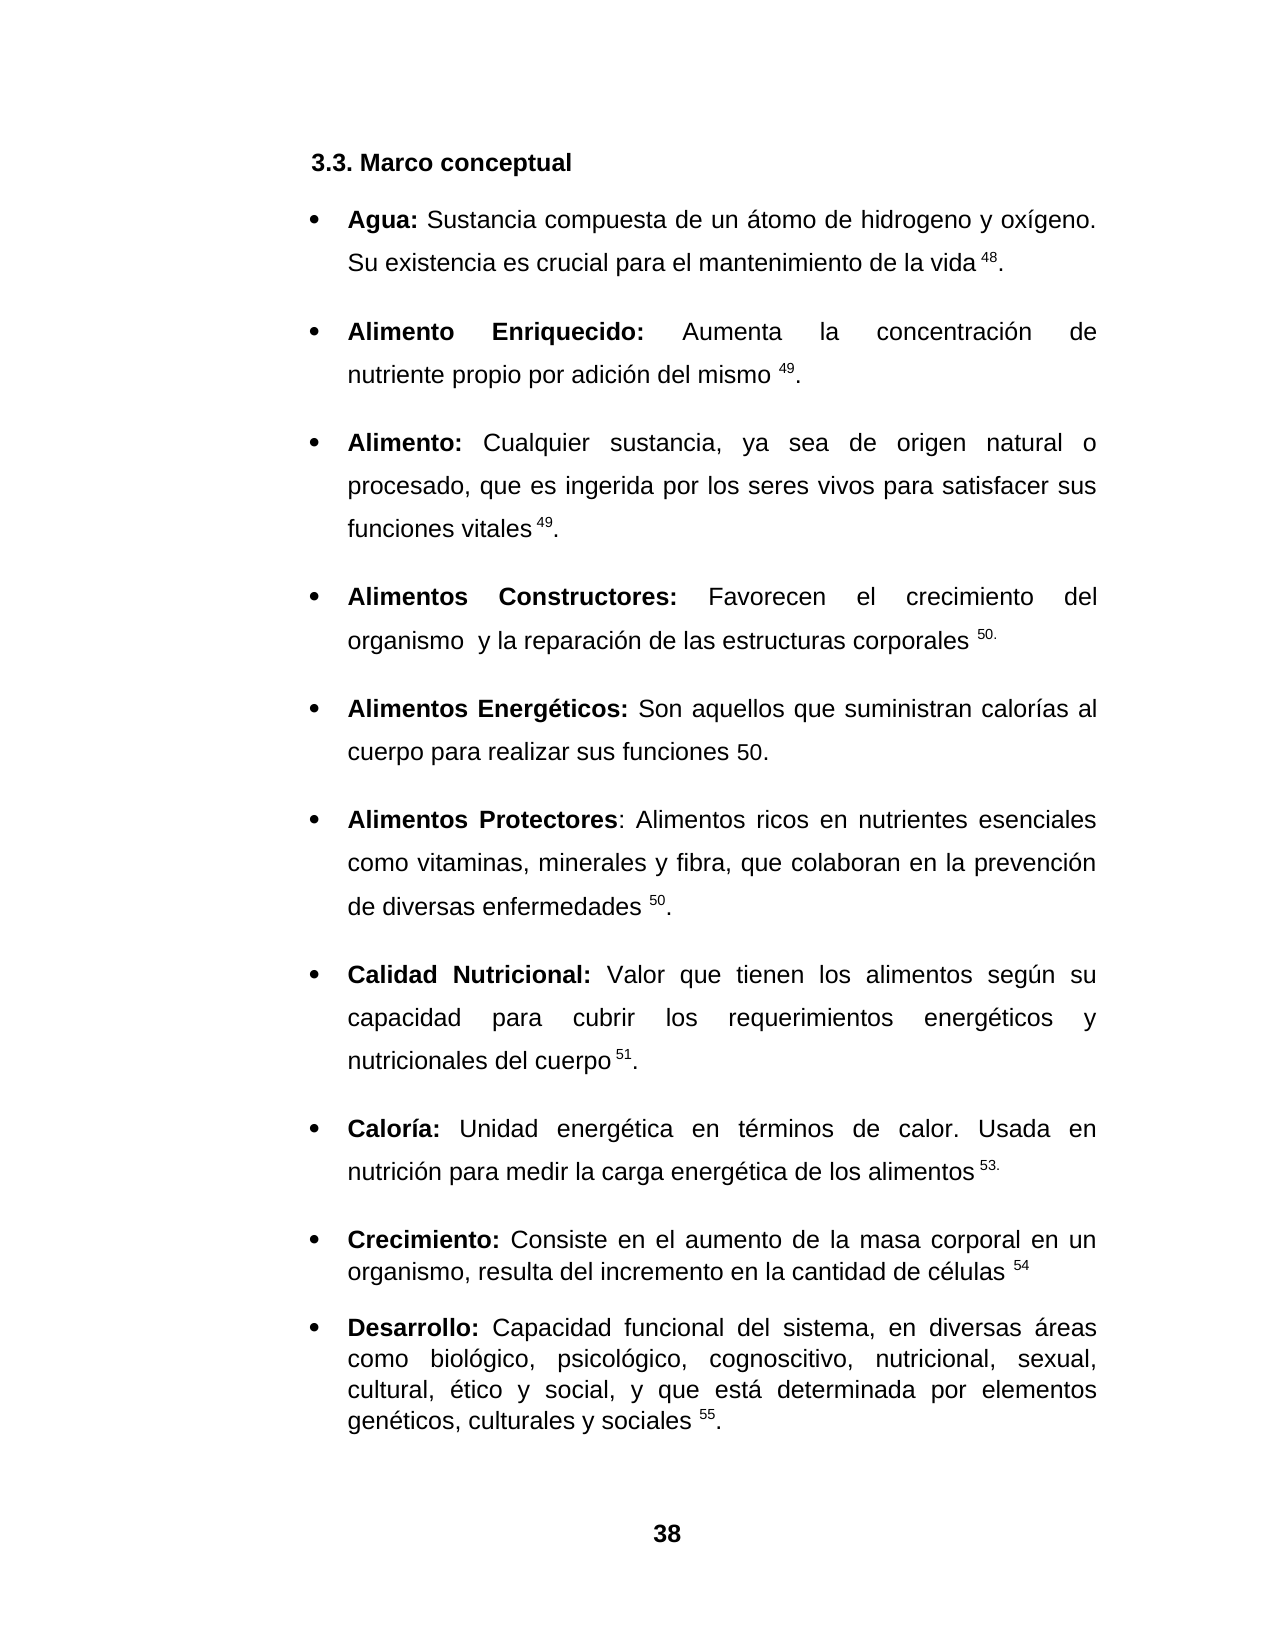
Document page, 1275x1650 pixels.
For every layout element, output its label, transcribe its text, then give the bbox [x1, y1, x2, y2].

list Crecimiento: Consiste en el aumento de la masa corporal en un organismo, resulta del incremento en la cantidad de células 54 [310, 1225, 1098, 1285]
list Alimentos Constructores: Favorecen el crecimiento del organismo y la reparación de las estructuras corporales 50. [310, 582, 1098, 654]
subtitle 3.3. Marco conceptual [236, 148, 1098, 176]
list Alimento Enriquecido: Aumenta la concentración de nutriente propio por adición del mismo 49. [310, 317, 1098, 388]
list Desarrollo: Capacidad funcional del sistema, en diversas áreas como biológico, psicológico, cognoscitivo, nutricional, sexual, cultural, ético y social, y que está determinada por elementos genéticos, culturales y sociales 55. [310, 1313, 1098, 1434]
list Agua: Sustancia compuesta de un átomo de hidrogeno y oxígeno. Su existencia es crucial para el mantenimiento de la vida 48. [310, 205, 1098, 277]
list Calidad Nutricional: Valor que tienen los alimentos según su capacidad para cubrir los requerimientos energéticos y nutricionales del cuerpo 51. [310, 959, 1098, 1075]
list Alimento: Cualquier sustancia, ya sea de origen natural o procesado, que es ingerida por los seres vivos para satisfacer sus funciones vitales 49. [310, 428, 1098, 543]
list Alimentos Protectores: Alimentos ricos en nutrientes esenciales como vitaminas, minerales y fibra, que colaboran en la prevención de diversas enfermedades 50. [310, 805, 1098, 920]
list Caloría: Unidad energética en términos de calor. Usada en nutrición para medir la carga energética de los alimentos 53. [310, 1114, 1098, 1186]
list Alimentos Energéticos: Son aquellos que suministran calorías al cuerpo para realizar sus funciones 50. [310, 694, 1098, 766]
